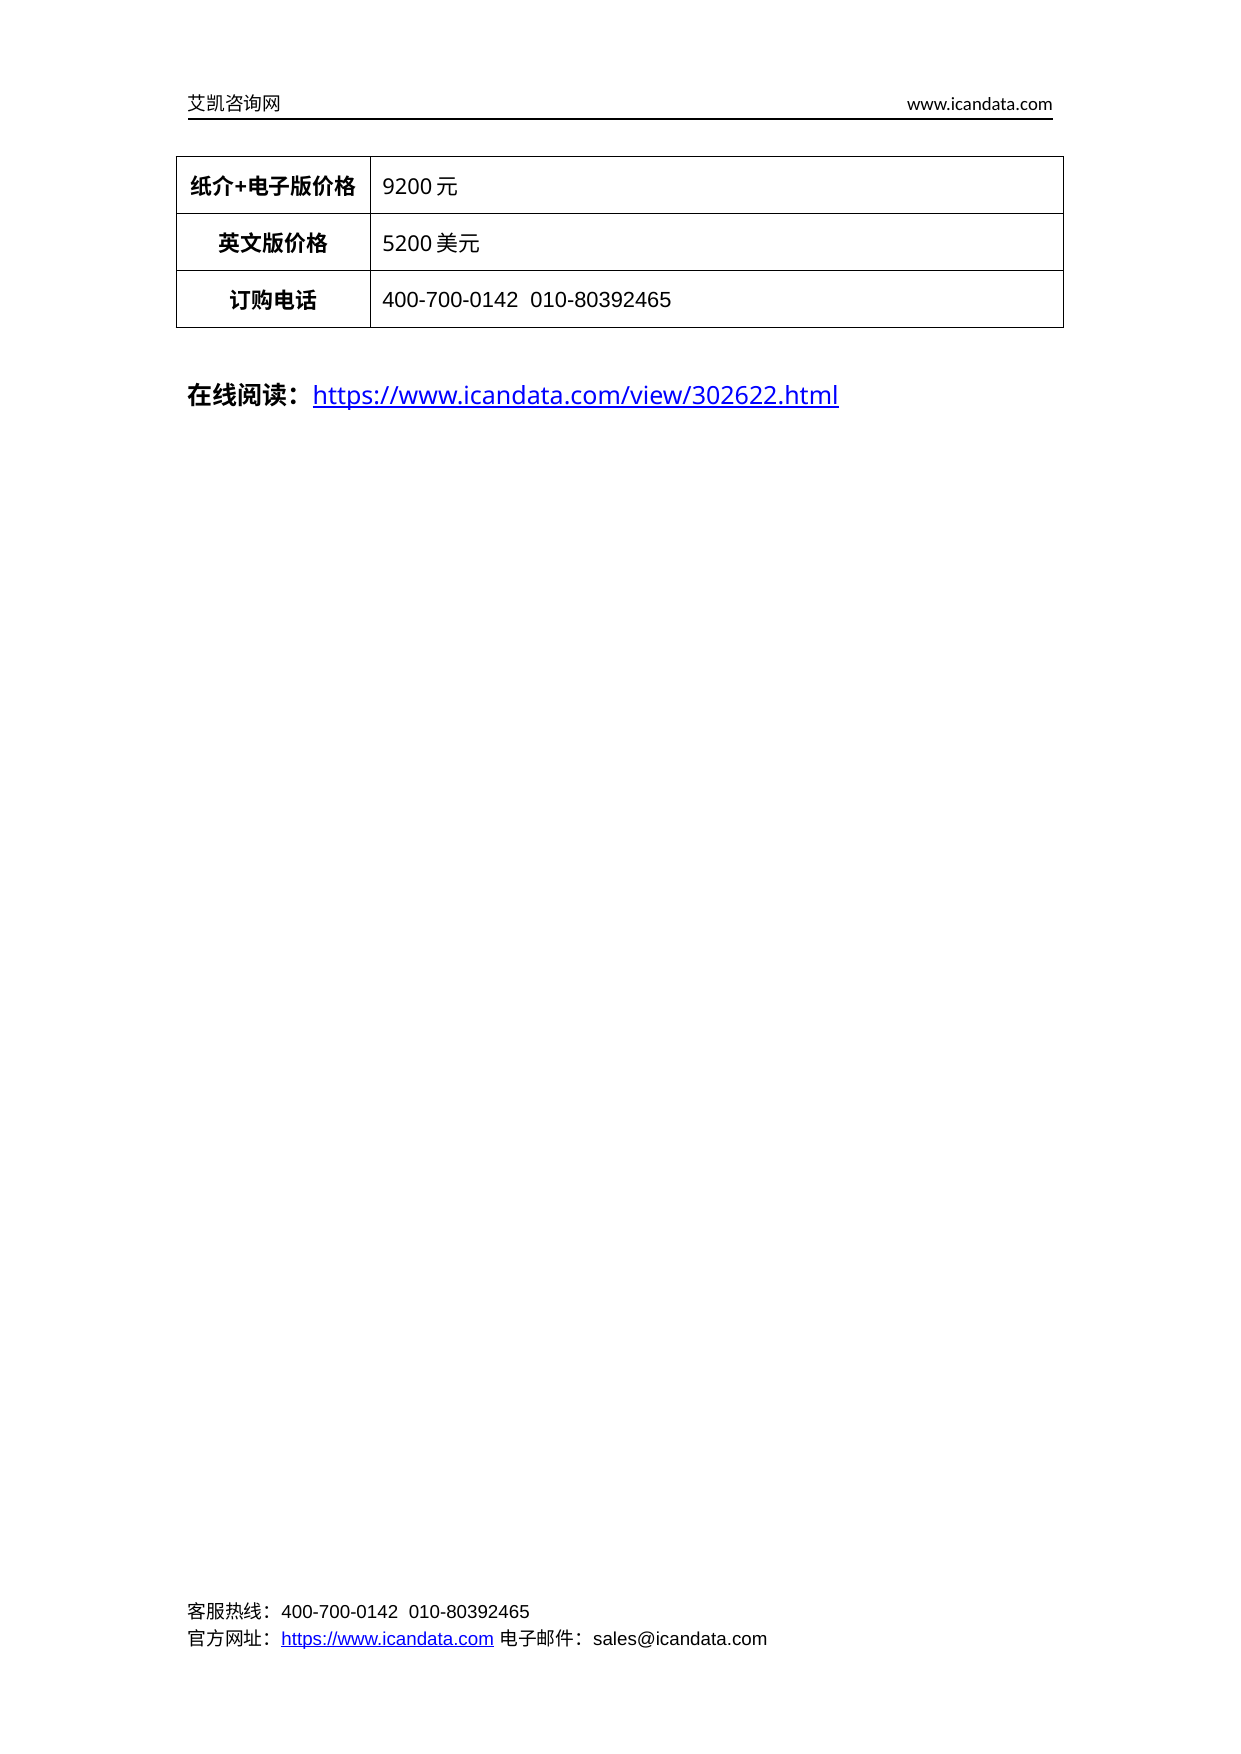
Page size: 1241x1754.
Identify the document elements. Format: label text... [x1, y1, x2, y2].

table_cell 400-700-0142 010-80392465 [371, 271, 1063, 327]
table_cell 纸介+电子版价格 [177, 157, 370, 213]
table_cell 5200美元 [371, 214, 1063, 270]
text 在线阅读：https://www.icandata.com/view/302622.html [187, 361, 1053, 426]
table_cell 英文版价格 [177, 214, 370, 270]
table_cell 9200元 [371, 157, 1063, 213]
table_cell 订购电话 [177, 271, 370, 327]
